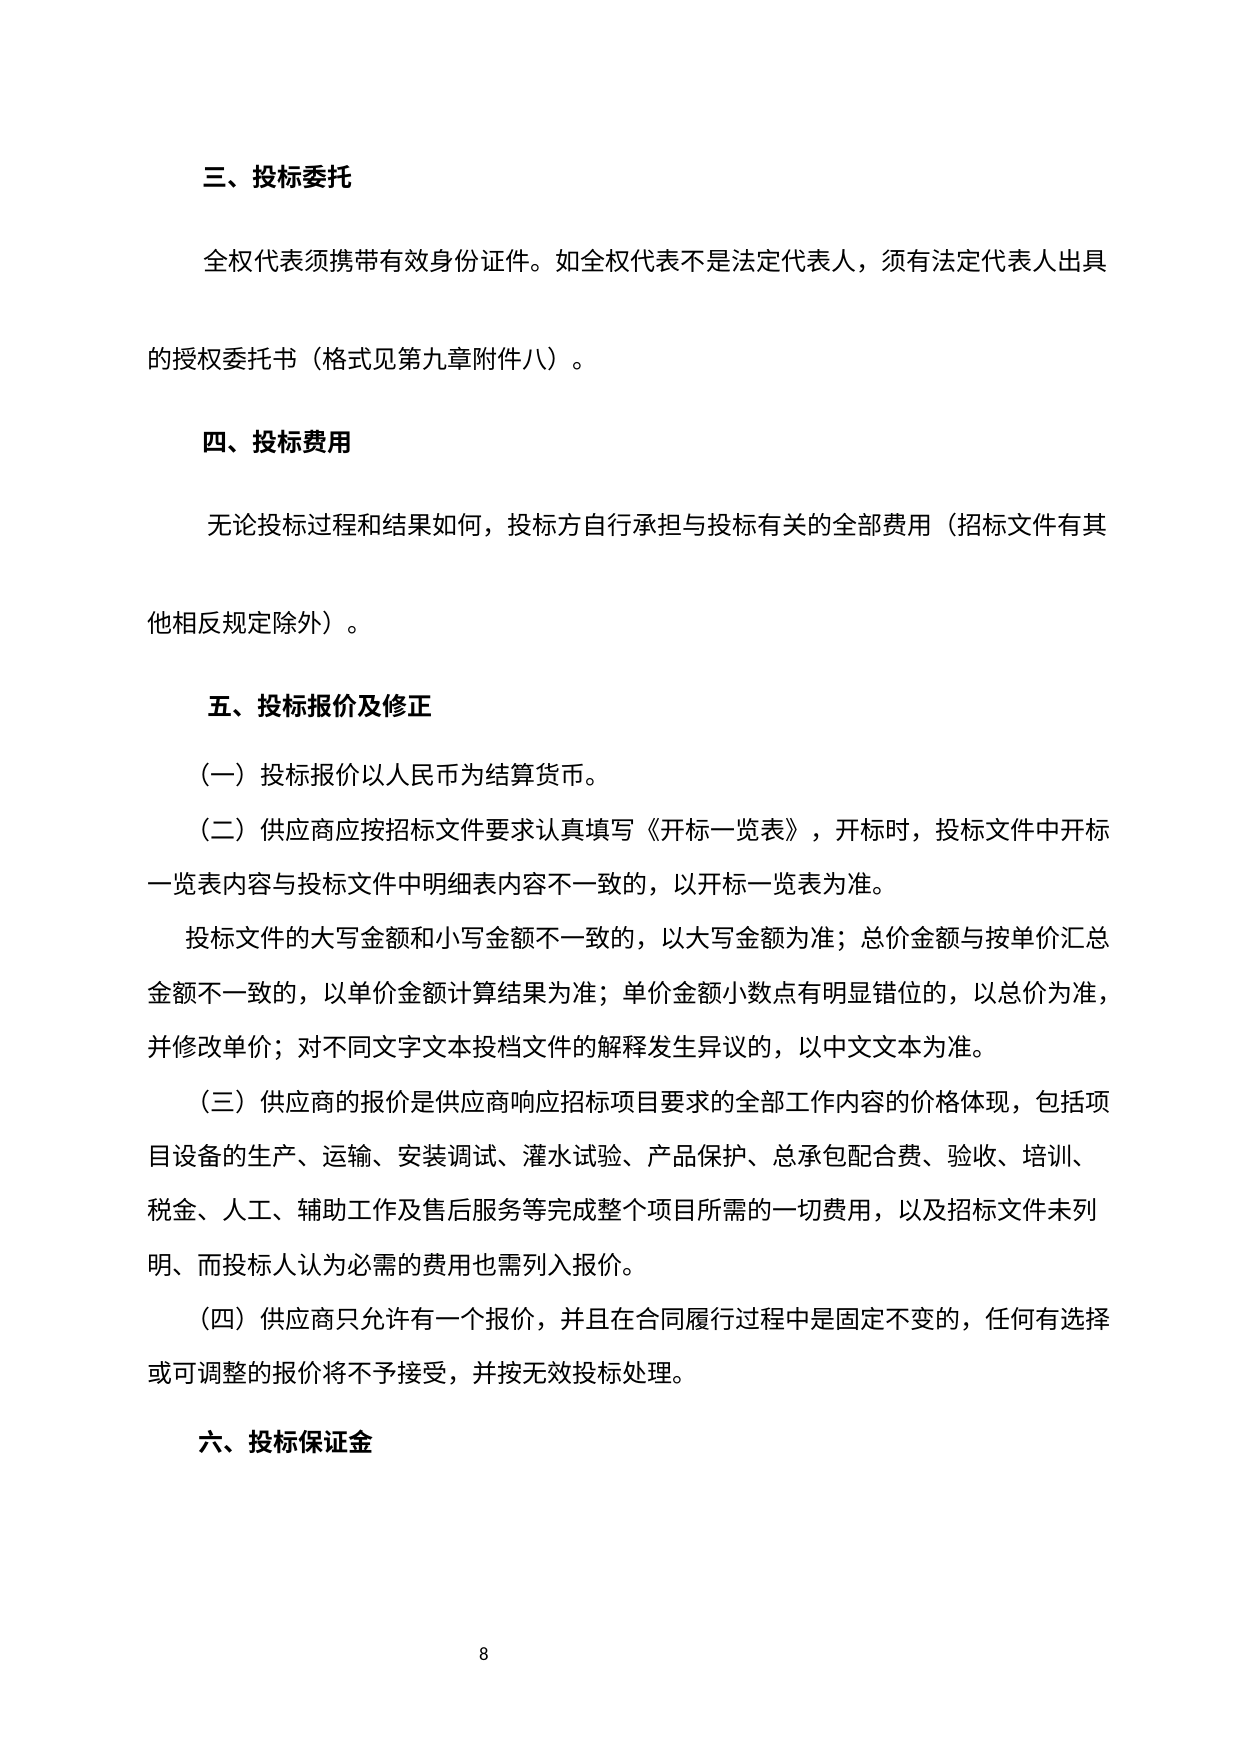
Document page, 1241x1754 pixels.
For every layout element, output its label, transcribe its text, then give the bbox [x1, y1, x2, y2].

text （四）供应商只允许有一个报价，并且在合同履行过程中是固定不变的，任何有选择或可调整的报价将不予接受，并按无效投标处理。 [148, 1299, 1110, 1390]
text 全权代表须携带有效身份证件。如全权代表不是法定代表人，须有法定代表人出具的授权委托书（格式见第九章附件八）。 [148, 227, 1110, 390]
text 六、投标保证金 [148, 1408, 1110, 1473]
text 无论投标过程和结果如何，投标方自行承担与投标有关的全部费用（招标文件有其他相反规定除外）。 [148, 491, 1110, 654]
text （三）供应商的报价是供应商响应招标项目要求的全部工作内容的价格体现，包括项目设备的生产、运输、安装调试、灌水试验、产品保护、总承包配合费、验收、培训、税金、人工、辅助工作及售后服务等完成整个项目所需的一切费用，以及招标文件未列明、而投标人认为必需的费用也需列入报价。 [148, 1082, 1110, 1281]
text 四、投标费用 [148, 408, 1110, 473]
text （一）投标报价以人民币为结算货币。 [148, 756, 1110, 792]
text 投标文件的大写金额和小写金额不一致的，以大写金额为准；总价金额与按单价汇总金额不一致的，以单价金额计算结果为准；单价金额小数点有明显错位的，以总价为准，并修改单价；对不同文字文本投档文件的解释发生异议的，以中文文本为准。 [148, 919, 1110, 1064]
text （二）供应商应按招标文件要求认真填写《开标一览表》，开标时，投标文件中开标一览表内容与投标文件中明细表内容不一致的，以开标一览表为准。 [148, 810, 1110, 901]
text 五、投标报价及修正 [148, 672, 1110, 738]
text 三、投标委托 [148, 143, 1110, 209]
